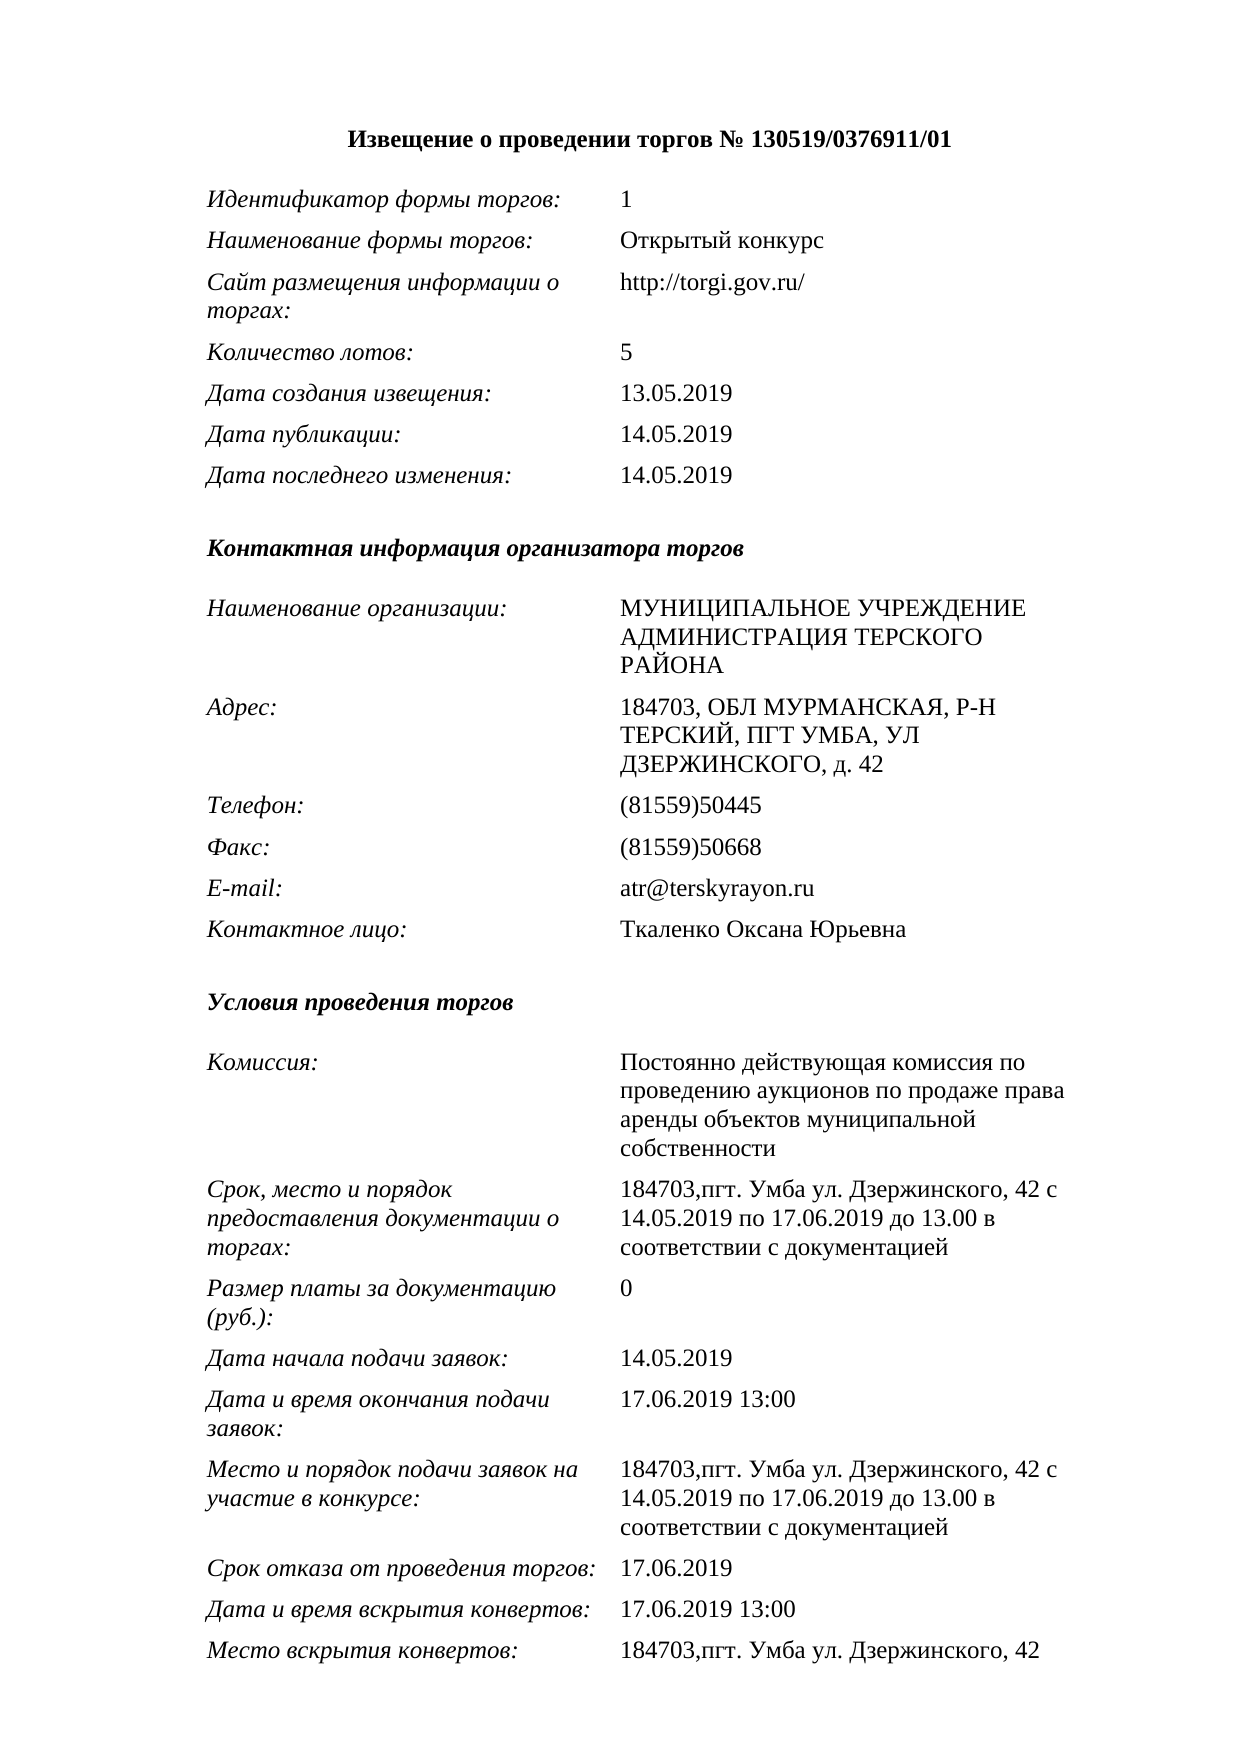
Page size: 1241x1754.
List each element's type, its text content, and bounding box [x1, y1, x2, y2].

table_cell 184703, ОБЛ МУРМАНСКАЯ, Р-Н ТЕРСКИЙ, ПГТ УМБА, УЛ ДЗЕРЖИНСКОГО, д. 42 [620, 692, 1092, 791]
text Условия проведения торгов [207, 987, 1093, 1016]
table_cell Телефон: [207, 791, 620, 832]
table_cell Наименование формы торгов: [207, 226, 620, 267]
table_cell Срок отказа от проведения торгов: [207, 1553, 620, 1594]
table_cell 17.06.2019 [620, 1553, 1092, 1594]
table_cell Количество лотов: [207, 337, 620, 378]
table_cell Место и порядок подачи заявок на участие в конкурсе: [207, 1454, 620, 1553]
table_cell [207, 1636, 620, 1664]
table_header Идентификатор формы торгов: [207, 184, 620, 226]
table_cell atr@terskyrayon.ru [620, 873, 1092, 914]
table_header Постоянно действующая комиссия по проведению аукционов по продаже права аренды объектов муниципальной собственности [620, 1047, 1092, 1174]
table_cell 184703,пгт. Умба ул. Дзержинского, 42 с 14.05.2019 по 17.06.2019 до 13.00 в соответствии с документацией [620, 1454, 1092, 1553]
text Контактная информация организатора торгов [207, 533, 1093, 562]
table_cell Дата создания извещения: [207, 378, 620, 419]
table_cell 0 [620, 1273, 1092, 1343]
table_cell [620, 1636, 1092, 1664]
table_cell Открытый конкурс [620, 226, 1092, 267]
table_cell 14.05.2019 [620, 461, 1092, 502]
table_cell Контактное лицо: [207, 914, 620, 956]
table_cell 17.06.2019 13:00 [620, 1384, 1092, 1454]
table_cell Дата публикации: [207, 419, 620, 461]
table_header Наименование организации: [207, 593, 620, 692]
table_cell Дата и время окончания подачи заявок: [207, 1384, 620, 1454]
table_cell Адрес: [207, 692, 620, 791]
table_cell 13.05.2019 [620, 378, 1092, 419]
table_cell Сайт размещения информации о торгах: [207, 267, 620, 337]
table_cell (81559)50445 [620, 791, 1092, 832]
table_cell 5 [620, 337, 1092, 378]
table_cell 184703,пгт. Умба ул. Дзержинского, 42 с 14.05.2019 по 17.06.2019 до 13.00 в соответствии с документацией [620, 1174, 1092, 1273]
text Извещение о проведении торгов № 130519/0376911/01 [207, 124, 1093, 153]
table_cell Факс: [207, 832, 620, 873]
table_cell Срок, место и порядок предоставления документации о торгах: [207, 1174, 620, 1273]
table_cell 14.05.2019 [620, 1343, 1092, 1384]
table_cell 17.06.2019 13:00 [620, 1594, 1092, 1636]
table_cell E-mail: [207, 873, 620, 914]
table_cell (81559)50668 [620, 832, 1092, 873]
table_cell 14.05.2019 [620, 419, 1092, 461]
table_cell Дата и время вскрытия конвертов: [207, 1594, 620, 1636]
table_cell Дата начала подачи заявок: [207, 1343, 620, 1384]
table_header 1 [620, 184, 1092, 226]
table_header МУНИЦИПАЛЬНОЕ УЧРЕЖДЕНИЕ АДМИНИСТРАЦИЯ ТЕРСКОГО РАЙОНА [620, 593, 1092, 692]
table_cell Дата последнего изменения: [207, 461, 620, 502]
table_cell http://torgi.gov.ru/ [620, 267, 1092, 337]
table_cell Ткаленко Оксана Юрьевна [620, 914, 1092, 956]
table_header Комиссия: [207, 1047, 620, 1174]
table_cell Размер платы за документацию (руб.): [207, 1273, 620, 1343]
